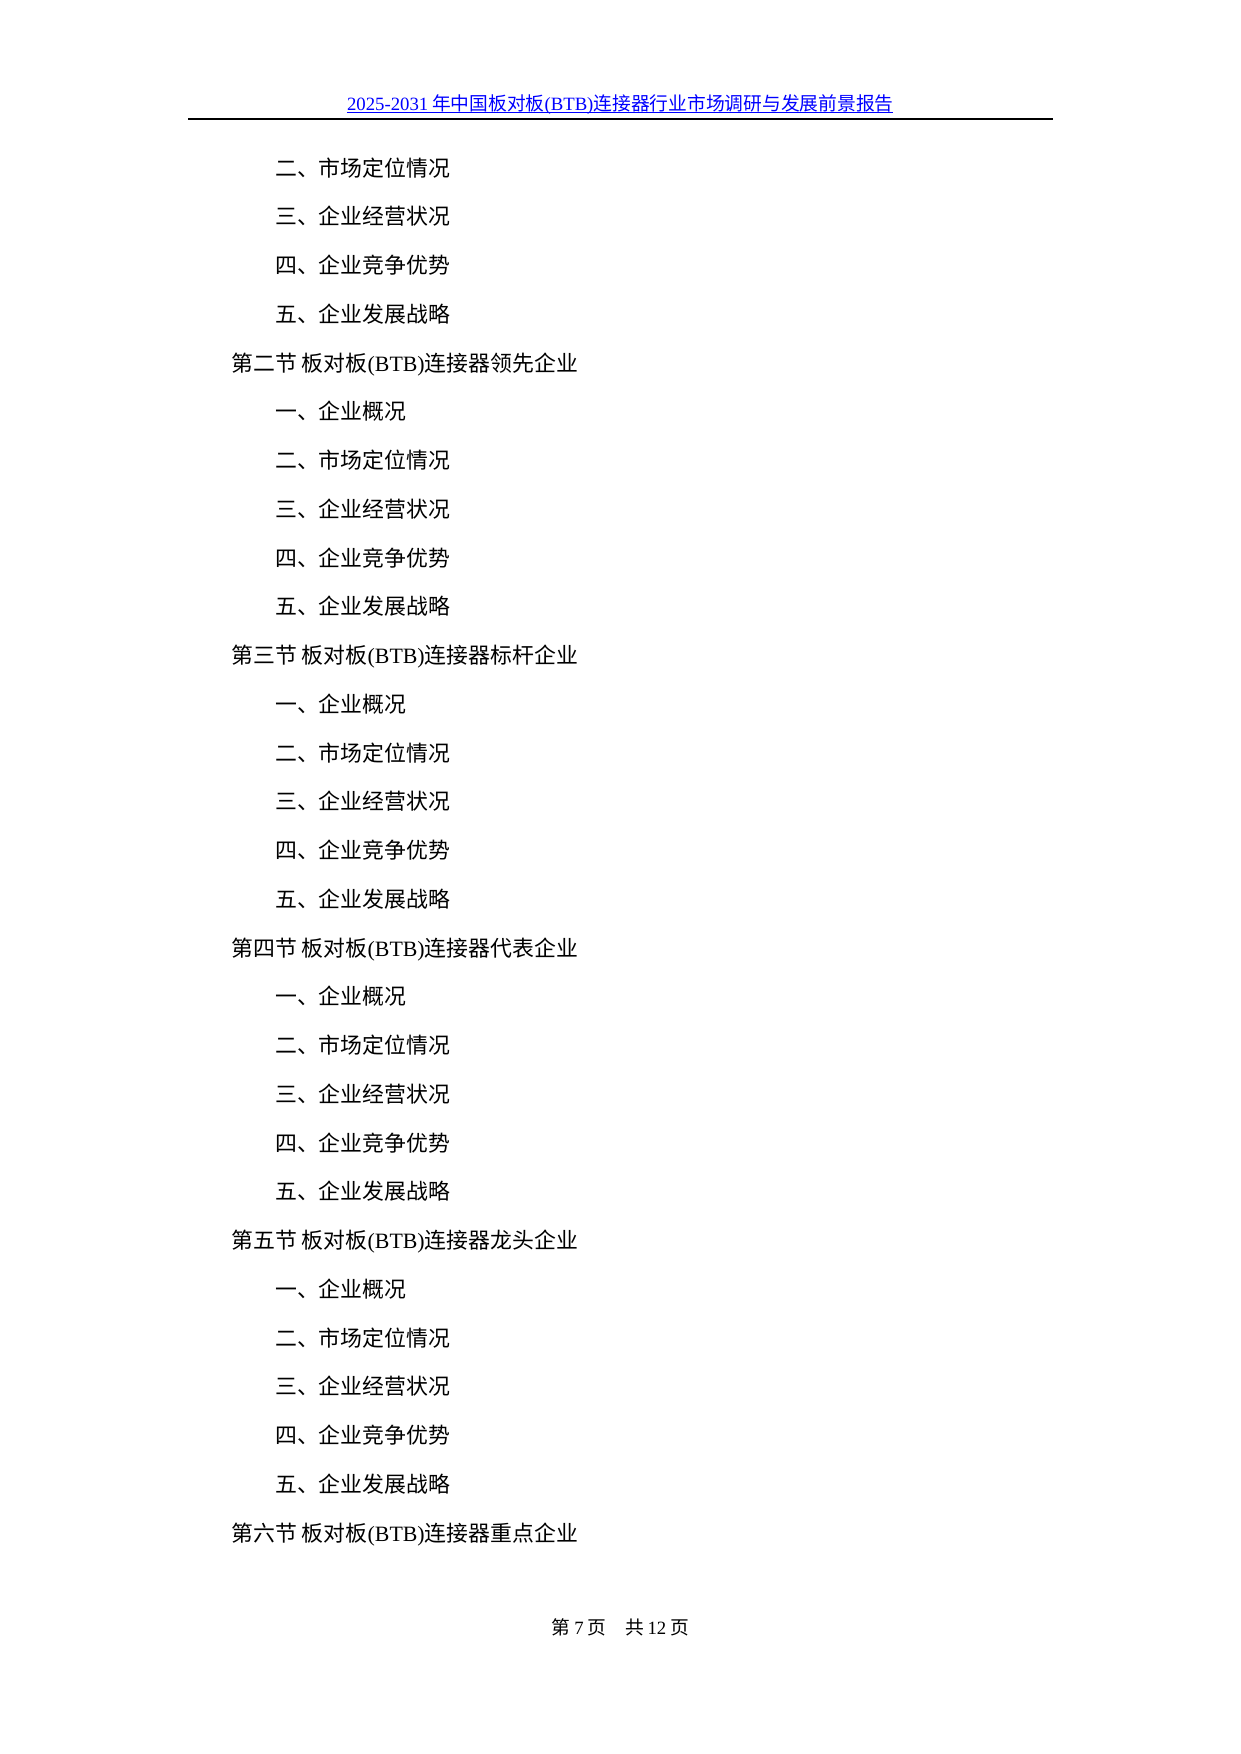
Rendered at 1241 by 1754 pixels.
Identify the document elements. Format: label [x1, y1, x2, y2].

text [187, 150, 1053, 1548]
